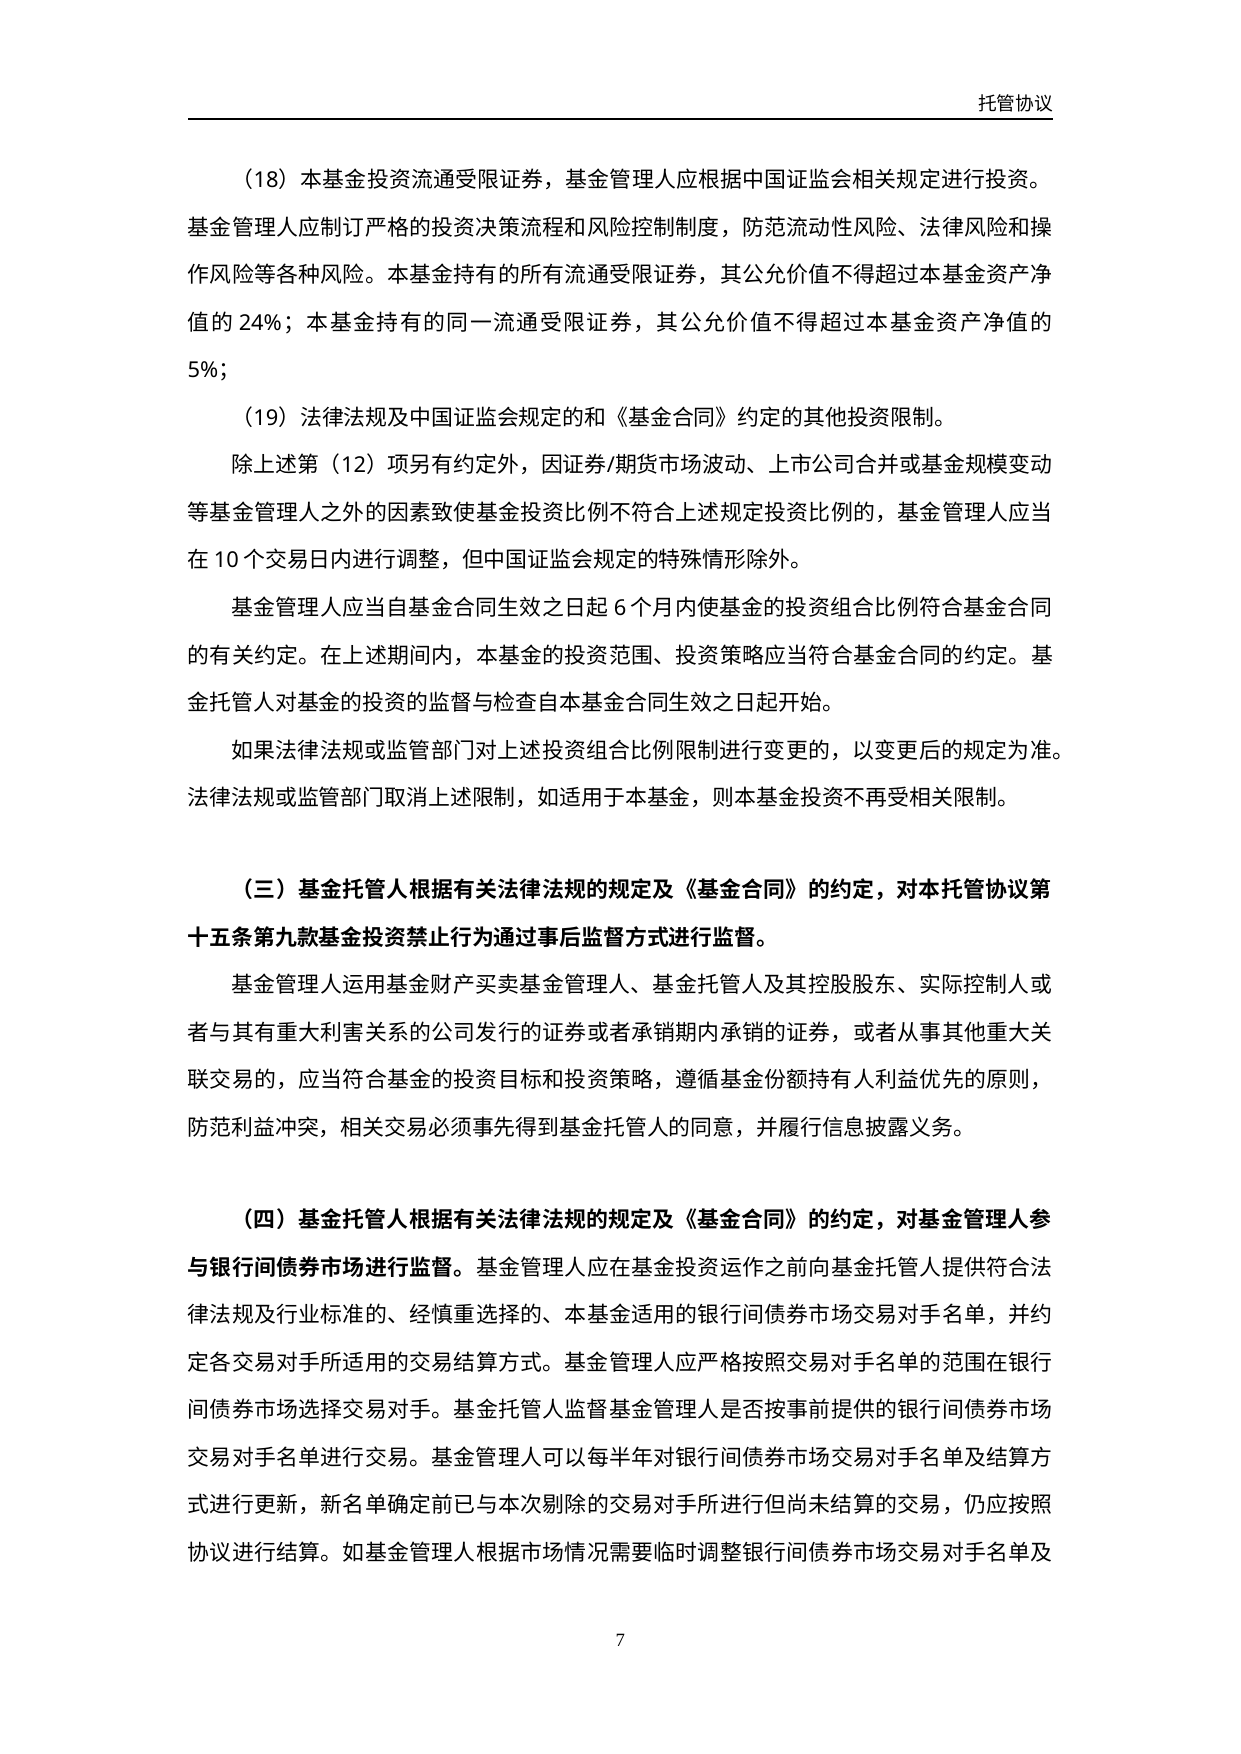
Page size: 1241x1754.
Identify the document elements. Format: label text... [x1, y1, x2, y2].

text （三）基金托管人根据有关法律法规的规定及《基金合同》的约定，对本托管协议第十五条第九款基金投资禁止行为通过事后监督方式进行监督。 [187, 872, 1053, 952]
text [187, 1202, 1053, 1566]
text 基金管理人运用基金财产买卖基金管理人、基金托管人及其控股股东、实际控制人或者与其有重大利害关系的公司发行的证券或者承销期内承销的证券，或者从事其他重大关联交易的，应当符合基金的投资目标和投资策略，遵循基金份额持有人利益优先的原则，防范利益冲突，相关交易必须事先得到基金托管人的同意，并履行信息披露义务。 [187, 967, 1053, 1142]
text 除上述第（12）项另有约定外，因证券/期货市场波动、上市公司合并或基金规模变动等基金管理人之外的因素致使基金投资比例不符合上述规定投资比例的，基金管理人应当在10个交易日内进行调整，但中国证监会规定的特殊情形除外。 [187, 447, 1053, 574]
text （18）本基金投资流通受限证券，基金管理人应根据中国证监会相关规定进行投资。基金管理人应制订严格的投资决策流程和风险控制制度，防范流动性风险、法律风险和操作风险等各种风险。本基金持有的所有流通受限证券，其公允价值不得超过本基金资产净值的24%；本基金持有的同一流通受限证券，其公允价值不得超过本基金资产净值的5%； [187, 162, 1053, 384]
text （19）法律法规及中国证监会规定的和《基金合同》约定的其他投资限制。 [187, 400, 1053, 432]
text 基金管理人应当自基金合同生效之日起6个月内使基金的投资组合比例符合基金合同的有关约定。在上述期间内，本基金的投资范围、投资策略应当符合基金合同的约定。基金托管人对基金的投资的监督与检查自本基金合同生效之日起开始。 [187, 590, 1053, 717]
text 如果法律法规或监管部门对上述投资组合比例限制进行变更的，以变更后的规定为准。法律法规或监管部门取消上述限制，如适用于本基金，则本基金投资不再受相关限制。 [187, 733, 1053, 812]
